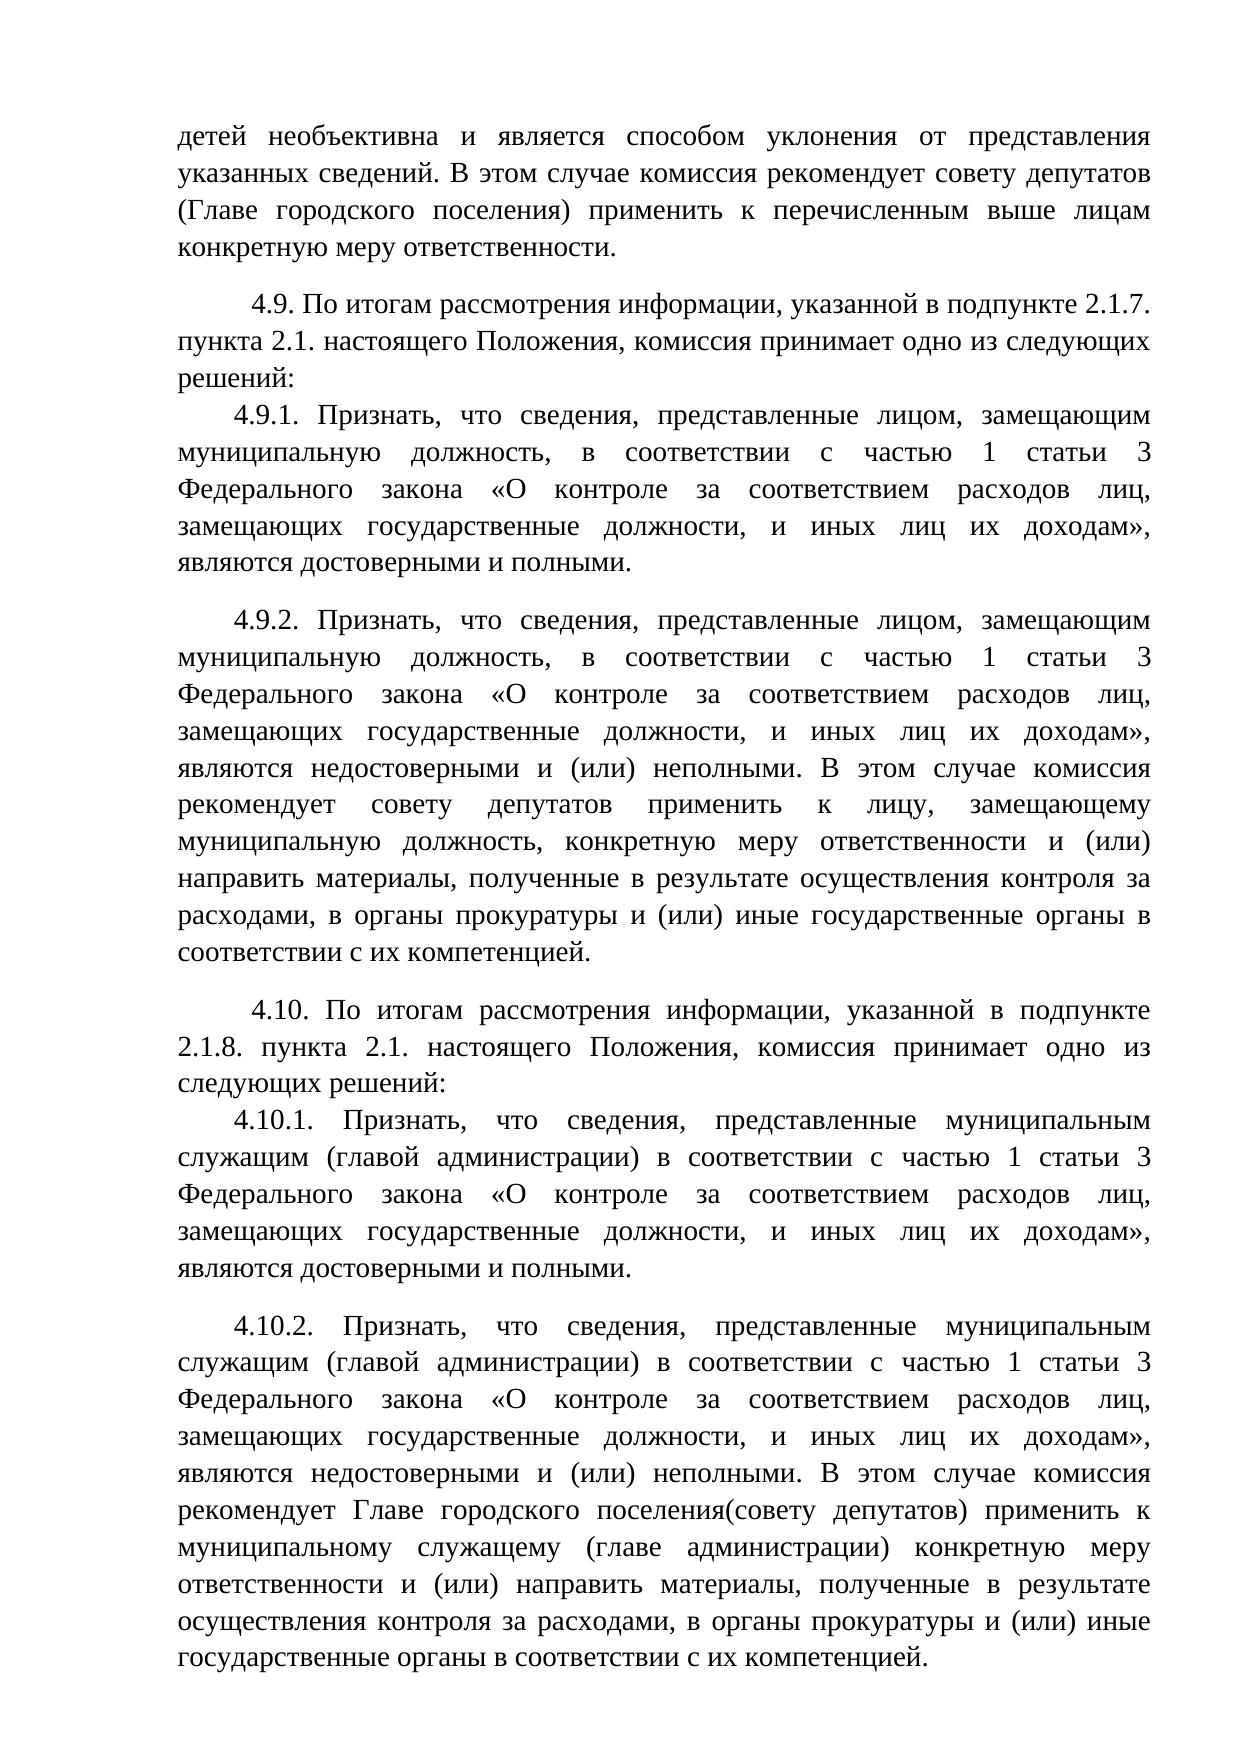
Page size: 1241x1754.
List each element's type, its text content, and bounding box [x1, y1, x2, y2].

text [177, 118, 1152, 262]
text 4.9.1. Признать, что сведения, представленные лицом, замещающим муниципальную должность, в соответствии с частью 1 статьи 3 Федерального закона «О контроле за соответствием расходов лиц, замещающих государственные должности, и иных лиц их доходам», являются достоверными и полными. [177, 397, 1152, 578]
text 4.10.2. Признать, что сведения, представленные муниципальным служащим (главой администрации) в соответствии с частью 1 статьи 3 Федерального закона «О контроле за соответствием расходов лиц, замещающих государственные должности, и иных лиц их доходам», являются недостоверными и (или) неполными. В этом случае комиссия рекомендует Главе городского поселения(совету депутатов) применить к муниципальному служащему (главе администрации) конкретную меру ответственности и (или) направить материалы, полученные в результате осуществления контроля за расходами, в органы прокуратуры и (или) иные государственные органы в соответствии с их компетенцией. [177, 1308, 1152, 1673]
text 4.9. По итогам рассмотрения информации, указанной в подпункте 2.1.7. пункта 2.1. настоящего Положения, комиссия принимает одно из следующих решений: [177, 286, 1152, 394]
text 4.10.1. Признать, что сведения, представленные муниципальным служащим (главой администрации) в соответствии с частью 1 статьи 3 Федерального закона «О контроле за соответствием расходов лиц, замещающих государственные должности, и иных лиц их доходам», являются достоверными и полными. [177, 1102, 1152, 1283]
text 4.10. По итогам рассмотрения информации, указанной в подпункте 2.1.8. пункта 2.1. настоящего Положения, комиссия принимает одно из следующих решений: [177, 992, 1152, 1099]
text 4.9.2. Признать, что сведения, представленные лицом, замещающим муниципальную должность, в соответствии с частью 1 статьи 3 Федерального закона «О контроле за соответствием расходов лиц, замещающих государственные должности, и иных лиц их доходам», являются недостоверными и (или) неполными. В этом случае комиссия рекомендует совету депутатов применить к лицу, замещающему муниципальную должность, конкретную меру ответственности и (или) направить материалы, полученные в результате осуществления контроля за расходами, в органы прокуратуры и (или) иные государственные органы в соответствии с их компетенцией. [177, 602, 1152, 968]
